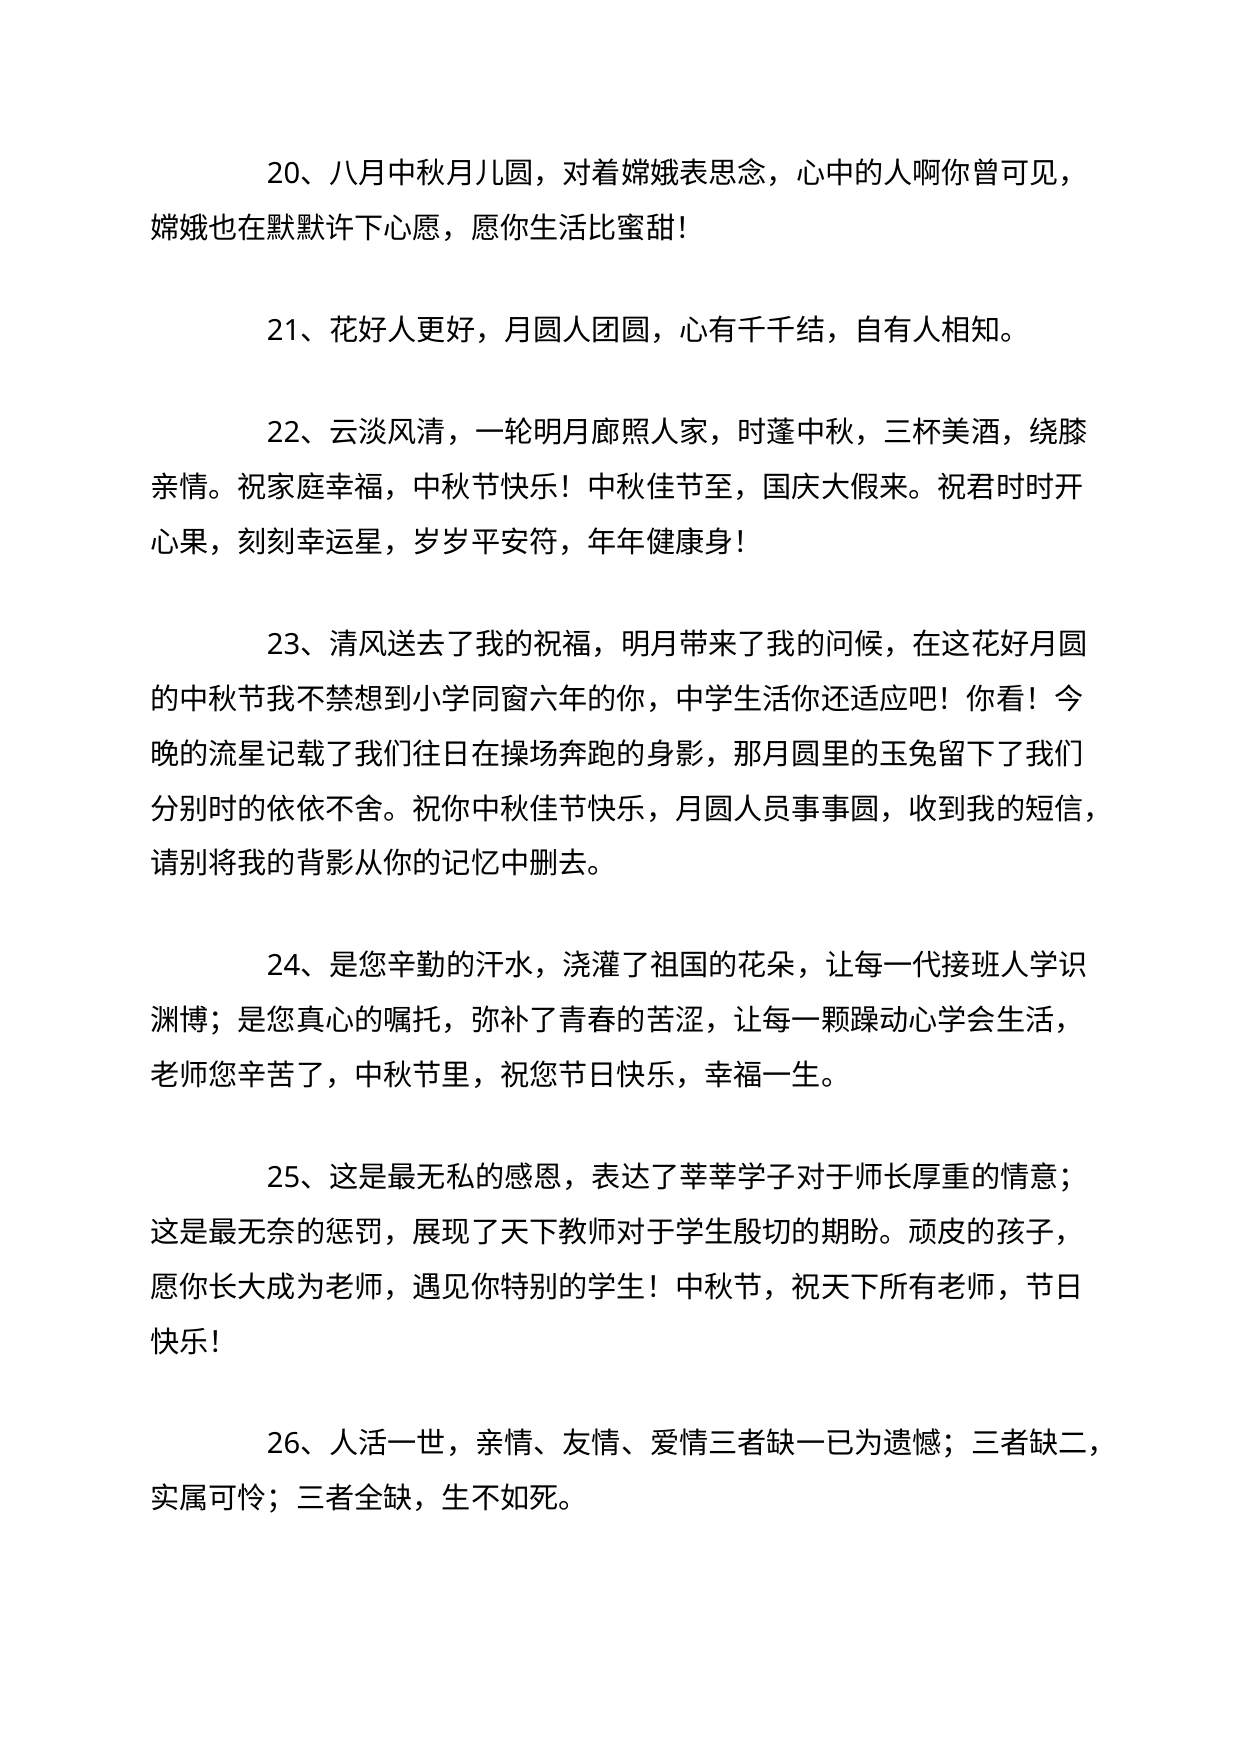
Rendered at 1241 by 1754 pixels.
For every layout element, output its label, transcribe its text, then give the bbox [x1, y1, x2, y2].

text 22、云淡风清，一轮明月廊照人家，时蓬中秋，三杯美酒，绕膝亲情。祝家庭幸福，中秋节快乐！中秋佳节至，国庆大假来。祝君时时开心果，刻刻幸运星，岁岁平安符，年年健康身！ [150, 409, 1090, 561]
text 26、人活一世，亲情、友情、爱情三者缺一已为遗憾；三者缺二，实属可怜；三者全缺，生不如死。 [150, 1420, 1090, 1517]
text 23、清风送去了我的祝福，明月带来了我的问候，在这花好月圆的中秋节我不禁想到小学同窗六年的你，中学生活你还适应吧！你看！今晚的流星记载了我们往日在操场奔跑的身影，那月圆里的玉兔留下了我们分别时的依依不舍。祝你中秋佳节快乐，月圆人员事事圆，收到我的短信，请别将我的背影从你的记忆中删去。 [150, 620, 1090, 882]
text 21、花好人更好，月圆人团圆，心有千千结，自有人相知。 [150, 307, 1090, 349]
text 25、这是最无私的感恩，表达了莘莘学子对于师长厚重的情意；这是最无奈的惩罚，展现了天下教师对于学生殷切的期盼。顽皮的孩子，愿你长大成为老师，遇见你特别的学生！中秋节，祝天下所有老师，节日快乐！ [150, 1153, 1090, 1361]
text 24、是您辛勤的汗水，浇灌了祖国的花朵，让每一代接班人学识渊博；是您真心的嘱托，弥补了青春的苦涩，让每一颗躁动心学会生活，老师您辛苦了，中秋节里，祝您节日快乐，幸福一生。 [150, 942, 1090, 1094]
text 20、八月中秋月儿圆，对着嫦娥表思念，心中的人啊你曾可见，嫦娥也在默默许下心愿，愿你生活比蜜甜！ [150, 150, 1090, 247]
